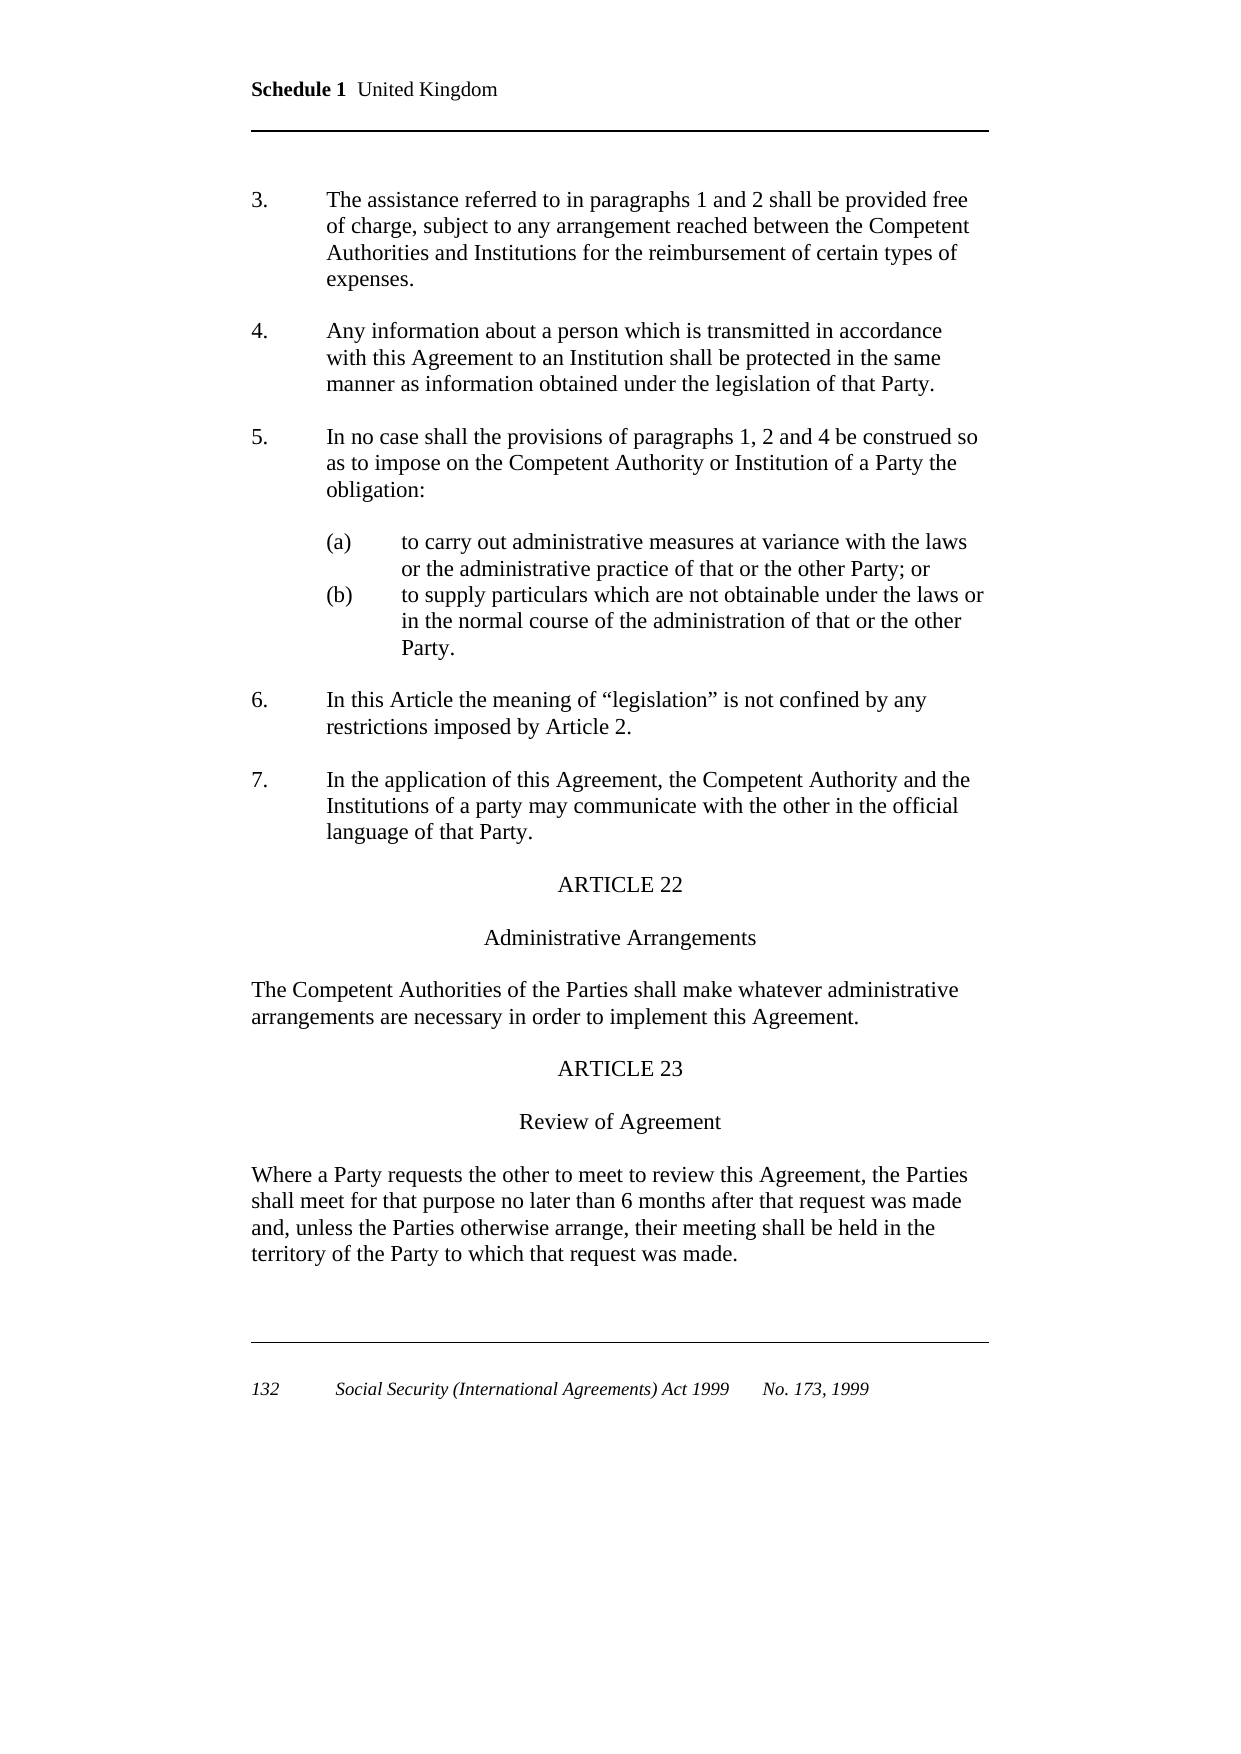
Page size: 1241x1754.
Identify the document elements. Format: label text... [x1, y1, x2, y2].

text Review of Agreement [251, 1108, 989, 1134]
text 3. The assistance referred to in paragraphs 1 and 2 shall be provided free of charge, subject to any arrangement reached between the Competent Authorities and Institutions for the reimbursement of certain types of expenses. [251, 186, 989, 291]
text 5. In no case shall the provisions of paragraphs 1, 2 and 4 be construed so as to impose on the Competent Authority or Institution of a Party the obligation: [251, 423, 989, 502]
text 7. In the application of this Agreement, the Competent Authority and the Institutions of a party may communicate with the other in the official language of that Party. [251, 766, 989, 845]
text 6. In this Article the meaning of “legislation” is not confined by any restrictions imposed by Article 2. [251, 687, 989, 739]
text The Competent Authorities of the Parties shall make whatever administrative arrangements are necessary in order to implement this Agreement. [251, 976, 989, 1029]
text 4. Any information about a person which is transmitted in accordance with this Agreement to an Institution shall be protected in the same manner as information obtained under the legislation of that Party. [251, 318, 989, 397]
text (a) to carry out administrative measures at variance with the laws or the administrative practice of that or the other Party; or [326, 528, 989, 581]
subtitle ARTICLE 23 [251, 1056, 989, 1082]
text (b) to supply particulars which are not obtainable under the laws or in the normal course of the administration of that or the other Party. [326, 581, 989, 660]
text Administrative Arrangements [251, 924, 989, 950]
text Where a Party requests the other to meet to review this Agreement, the Parties shall meet for that purpose no later than 6 months after that request was made and, unless the Parties otherwise arrange, their meeting shall be held in the territory of the Party to which that request was made. [251, 1161, 989, 1266]
subtitle ARTICLE 22 [251, 871, 989, 897]
